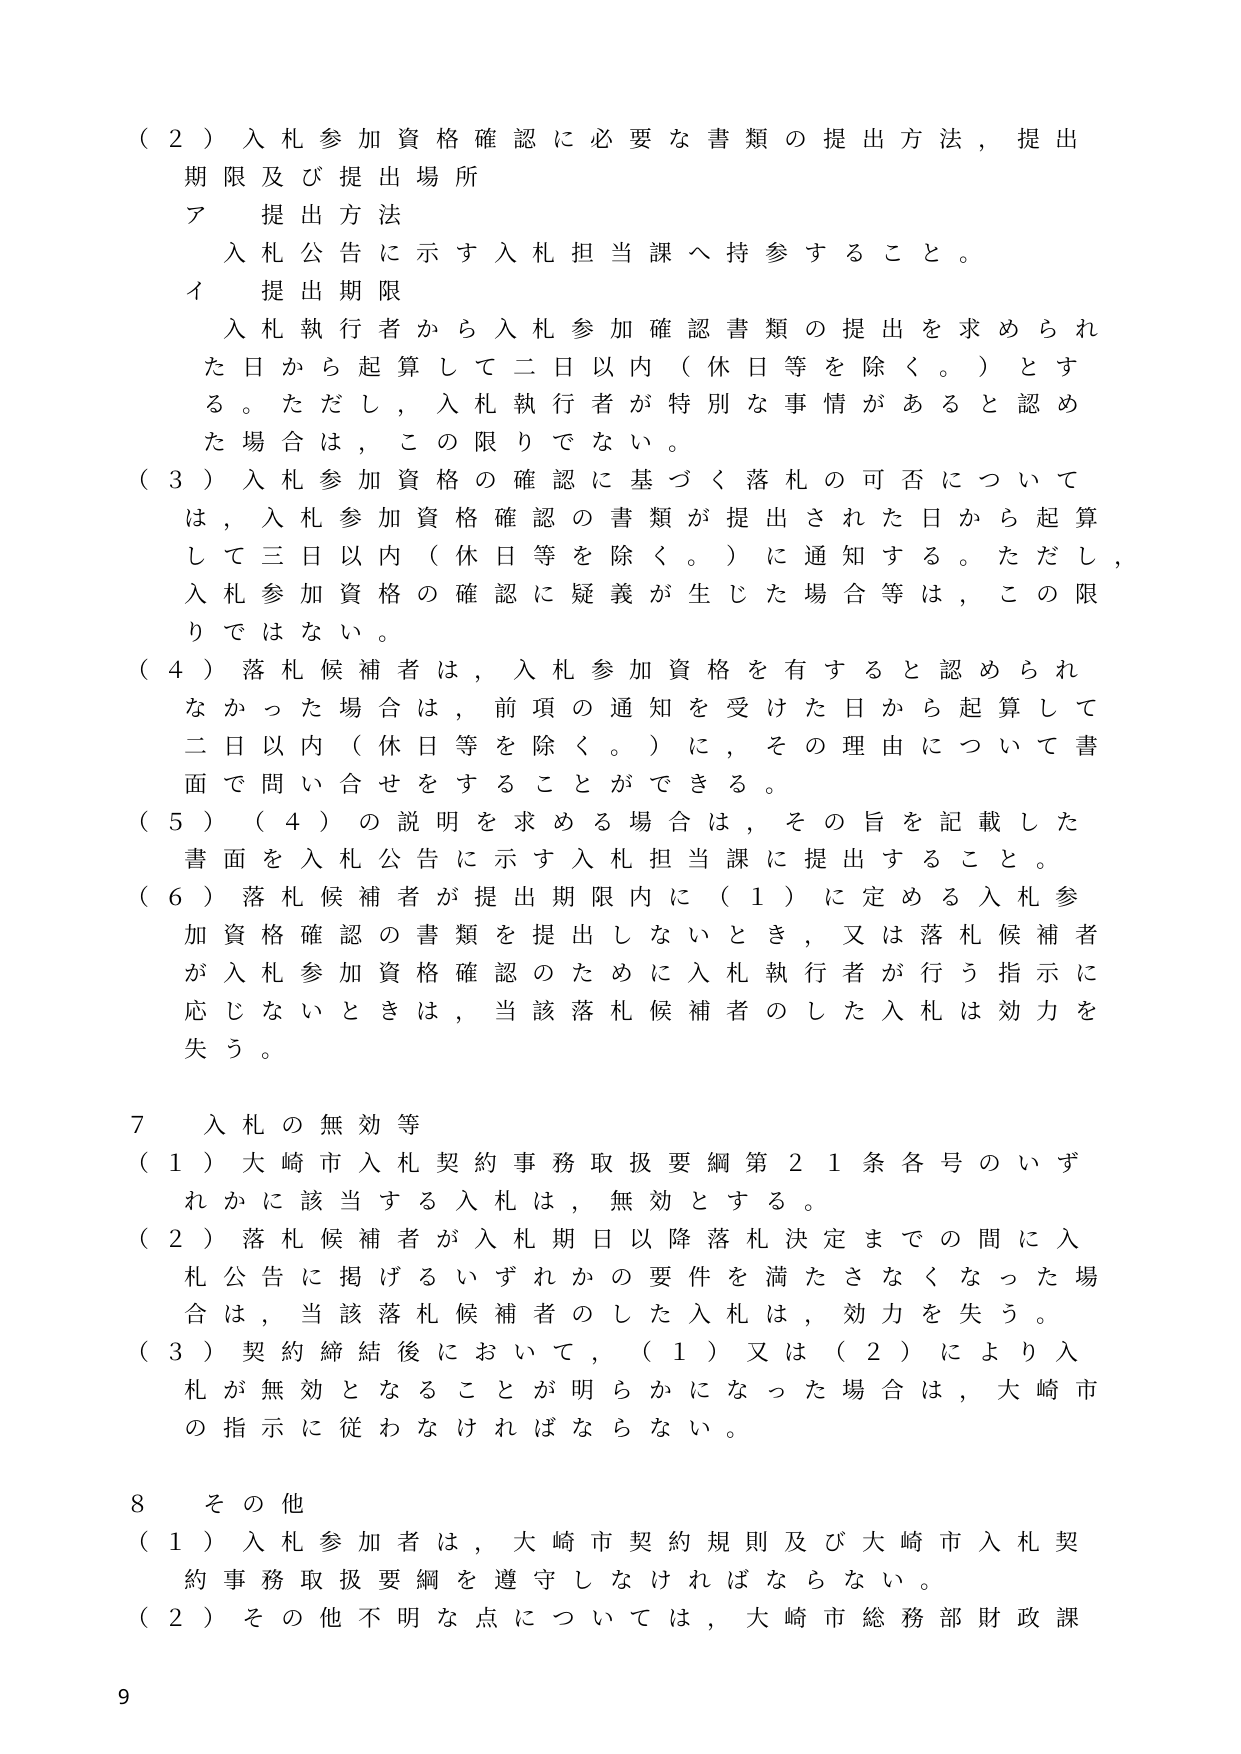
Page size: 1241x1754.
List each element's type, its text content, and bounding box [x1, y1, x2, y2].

text （１）入札参加者は，大崎市契約規則及び大崎市入札契約事務取扱要綱を遵守しなければならない。 [126, 1522, 1114, 1597]
text 入札公告に示す入札担当課へ持参すること。 [187, 232, 1114, 270]
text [126, 1597, 1114, 1635]
text ７ 入札の無効等 [126, 1104, 1114, 1142]
text イ 提出期限 [167, 270, 1114, 308]
text （１）大崎市入札契約事務取扱要綱第２１条各号のいずれかに該当する入札は，無効とする。 [126, 1142, 1114, 1218]
text （４）落札候補者は，入札参加資格を有すると認められなかった場合は，前項の通知を受けた日から起算して二日以内（休日等を除く。）に，その理由について書面で問い合せをすることができる。 [126, 649, 1114, 801]
text （６）落札候補者が提出期限内に（１）に定める入札参加資格確認の書類を提出しないとき，又は落札候補者が入札参加資格確認のために入札執行者が行う指示に応じないときは，当該落札候補者のした入札は効力を失う。 [126, 877, 1114, 1067]
text （５）（４）の説明を求める場合は，その旨を記載した書面を入札公告に示す入札担当課に提出すること。 [126, 801, 1114, 877]
text ８ その他 [126, 1484, 1114, 1522]
text （２）入札参加資格確認に必要な書類の提出方法，提出期限及び提出場所 [126, 119, 1114, 194]
text （３）入札参加資格の確認に基づく落札の可否については，入札参加資格確認の書類が提出された日から起算して三日以内（休日等を除く。）に通知する。ただし，入札参加資格の確認に疑義が生じた場合等は，この限りではない。 [126, 460, 1114, 649]
text （３）契約締結後において，（１）又は（２）により入札が無効となることが明らかになった場合は，大崎市の指示に従わなければならない。 [126, 1332, 1114, 1446]
text 入札執行者から入札参加確認書類の提出を求められた日から起算して二日以内（休日等を除く。）とする。ただし，入札執行者が特別な事情があると認めた場合は，この限りでない。 [187, 308, 1114, 460]
text （２）落札候補者が入札期日以降落札決定までの間に入札公告に掲げるいずれかの要件を満たさなくなった場合は，当該落札候補者のした入札は，効力を失う。 [126, 1218, 1114, 1332]
text ア 提出方法 [167, 194, 1114, 232]
